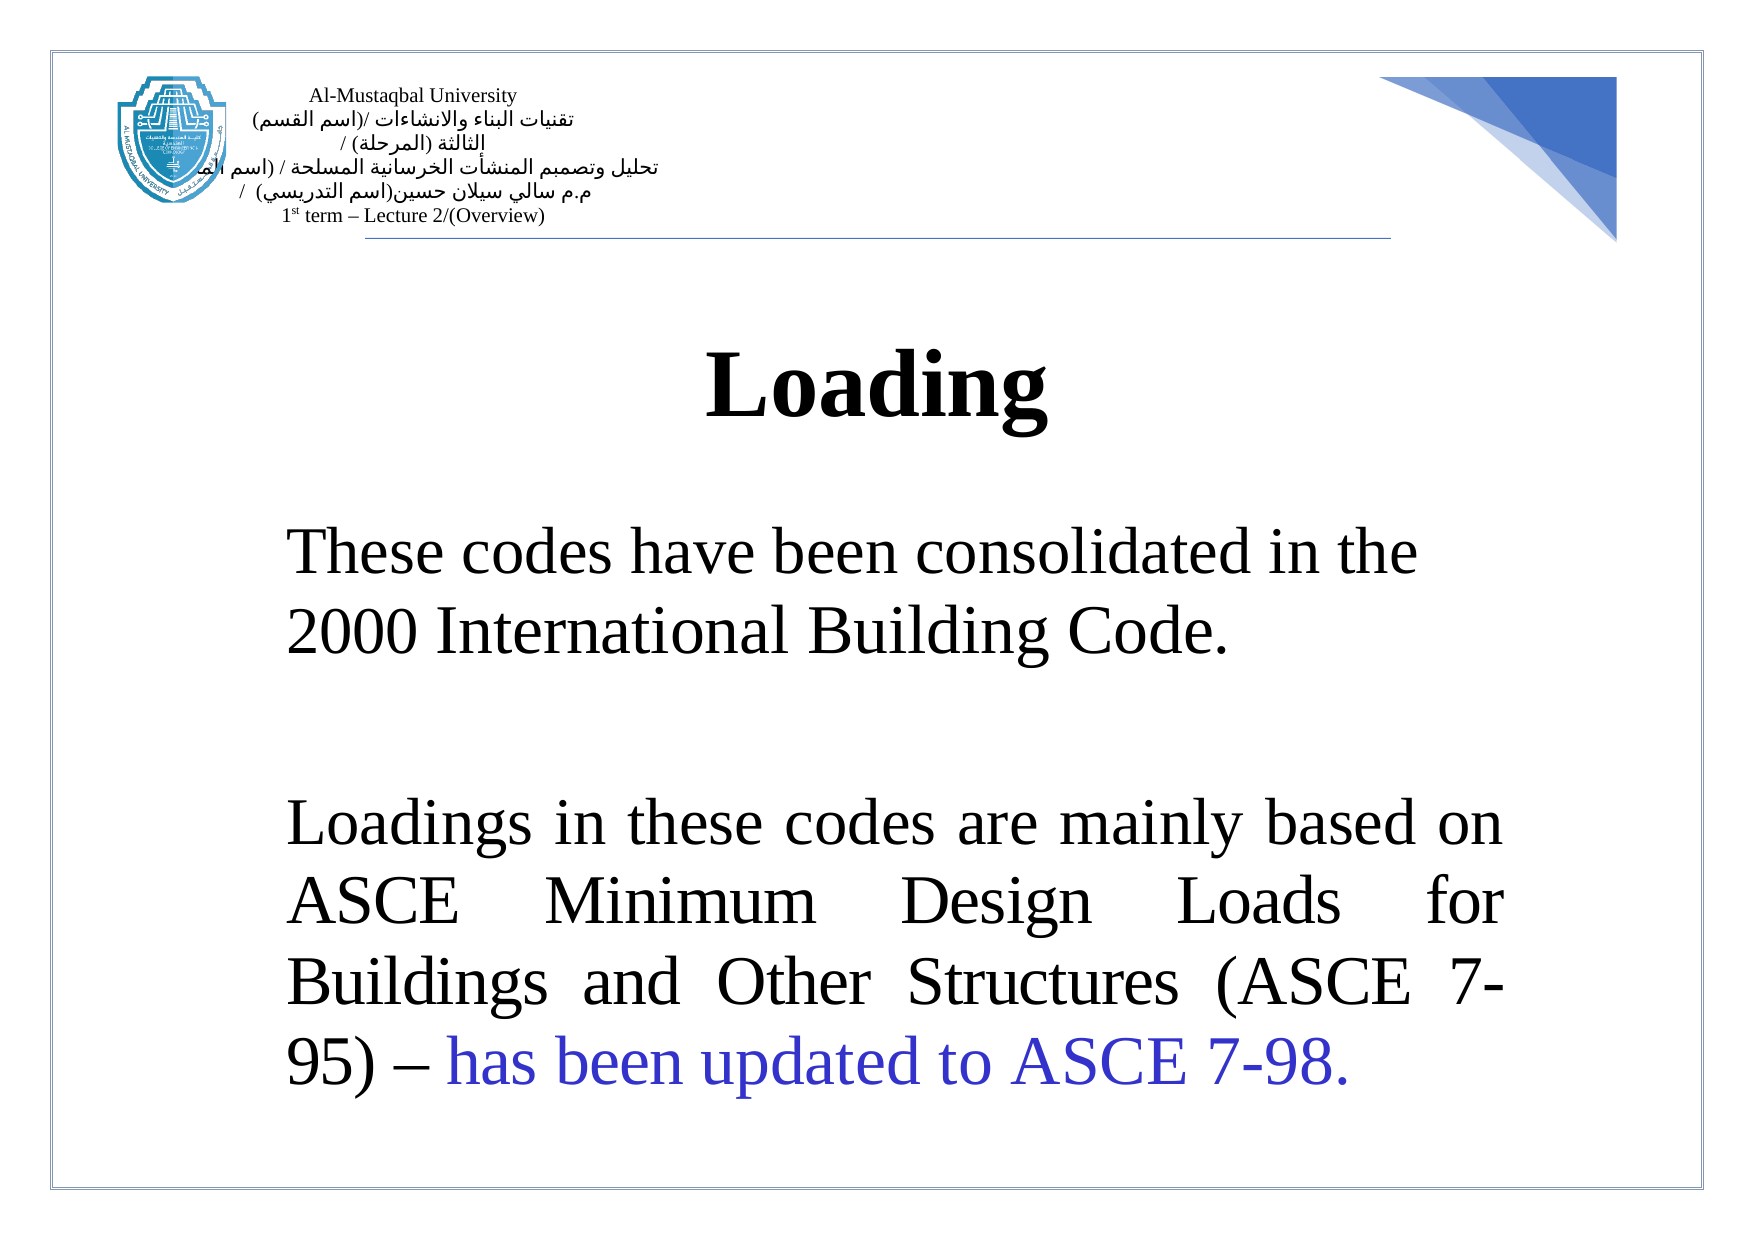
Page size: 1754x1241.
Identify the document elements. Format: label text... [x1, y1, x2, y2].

picture [116, 76, 227, 202]
text These codes have been consolidated in the 2000 International Building Code. [286, 512, 1495, 668]
subtitle Loading [117, 326, 1638, 438]
picture [1378, 77, 1617, 243]
text Loadings in these codes are mainly based on ASCE Minimum Design Loads for Buildings and Other Structures (ASCE 7-95) – has been updated to ASCE 7-98. [286, 782, 1506, 1100]
